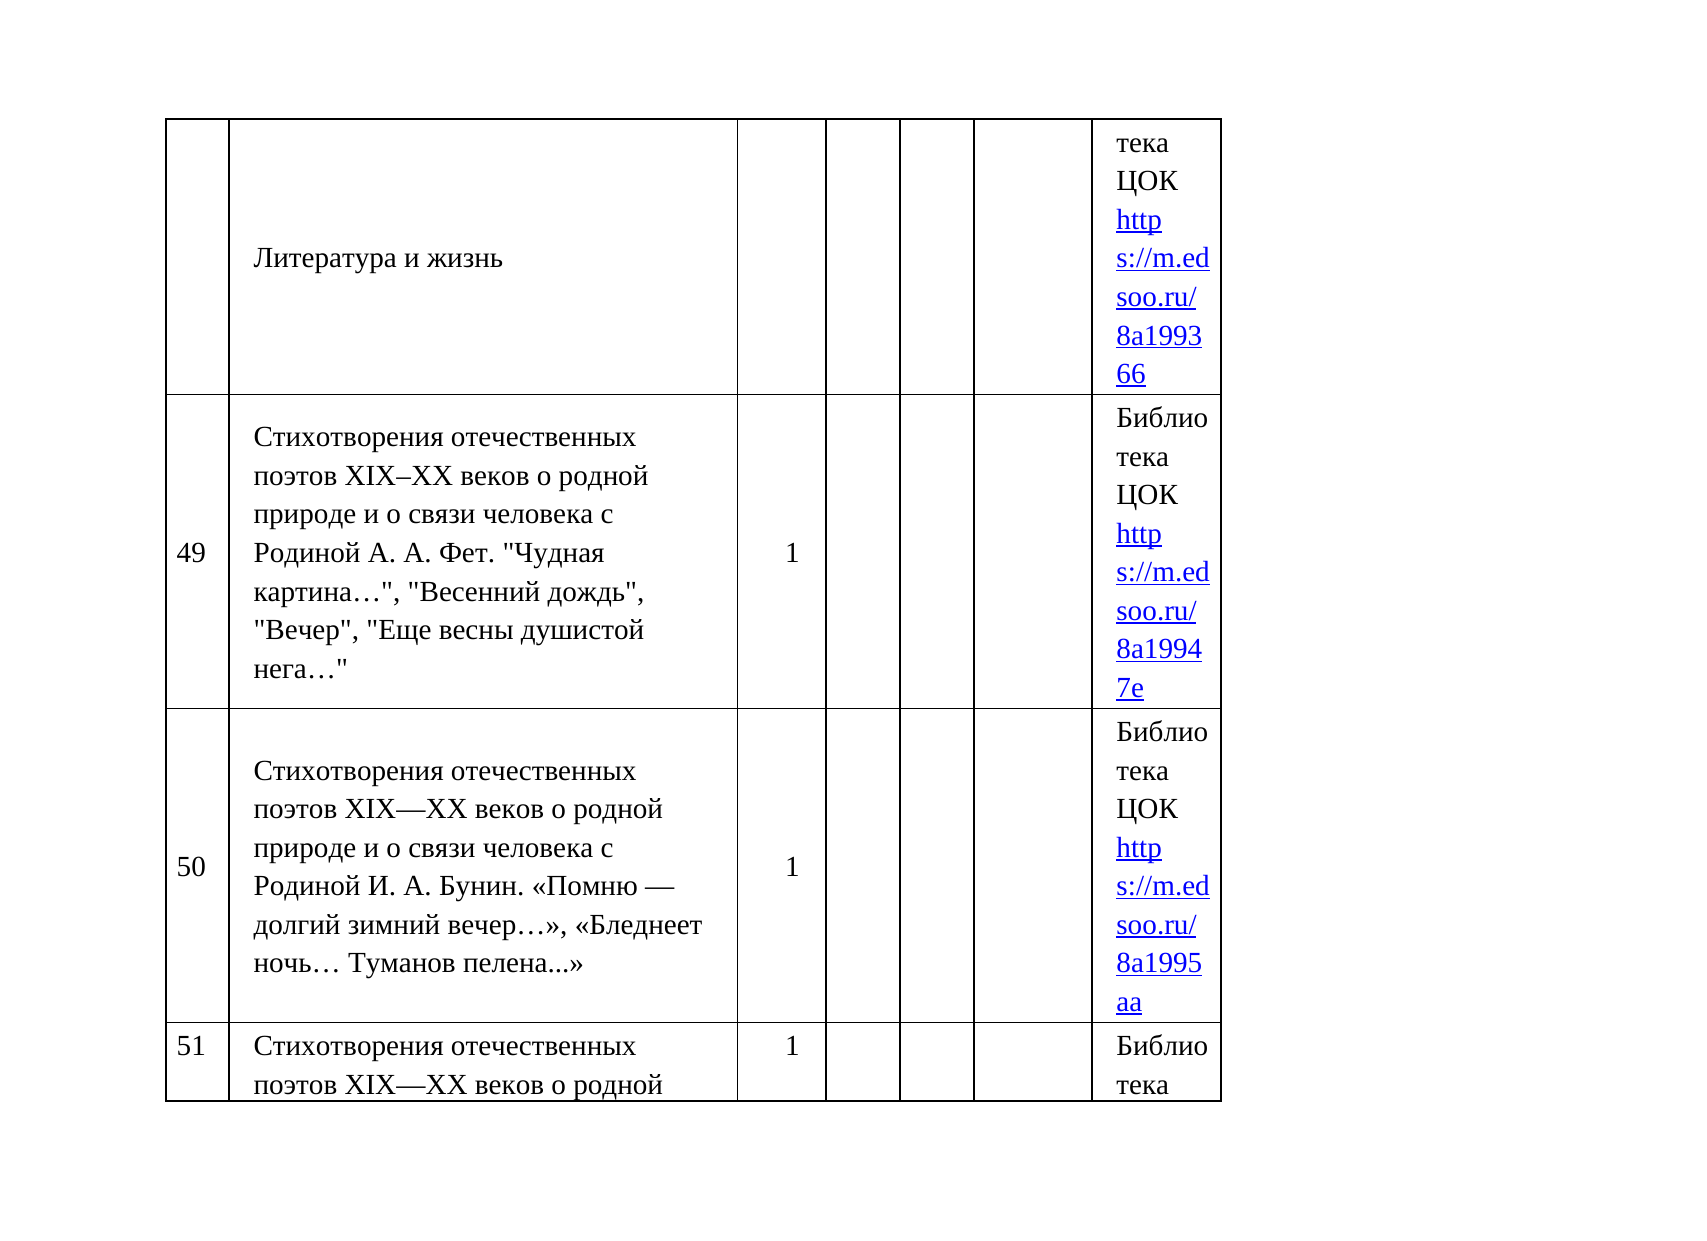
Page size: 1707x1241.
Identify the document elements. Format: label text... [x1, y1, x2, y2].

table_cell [230, 120, 737, 393]
table_cell 1 [738, 709, 825, 1021]
table_cell [901, 395, 973, 707]
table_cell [230, 1023, 737, 1100]
table_cell [827, 395, 899, 707]
table_cell [827, 1023, 899, 1100]
table_cell 49 [167, 395, 228, 707]
table_cell 50 [167, 709, 228, 1021]
table_cell [975, 1023, 1091, 1100]
table_cell [827, 709, 899, 1021]
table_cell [1093, 120, 1220, 393]
table_cell 1 [738, 1023, 825, 1100]
table_cell 1 [738, 395, 825, 707]
table_cell [975, 120, 1091, 393]
table_cell 1 [827, 120, 899, 393]
table_cell Библиотека ЦОК https://m.edsoo.ru/8a19947e [1093, 395, 1220, 707]
table_cell 51 [167, 1023, 228, 1100]
table_cell [901, 1023, 973, 1100]
table_cell [901, 120, 973, 393]
table_cell 48 [167, 120, 228, 393]
table_cell Стихотворения отечественных поэтов XIX—ХХ веков о родной природе и о связи человека с Родиной И. А. Бунин. «Помню — долгий зимний вечер…», «Бледнеет ночь… Туманов пелена...» [230, 709, 737, 1021]
table_cell [975, 709, 1091, 1021]
table_cell 1 [738, 120, 825, 393]
table_cell [901, 709, 973, 1021]
table_cell Библиотека ЦОК https://m.edsoo.ru/8a1995aa [1093, 709, 1220, 1021]
table_cell [975, 395, 1091, 707]
table_cell Стихотворения отечественных поэтов XIX–ХХ веков о родной природе и о связи человека с Родиной А. А. Фет. "Чудная картина…", "Весенний дождь", "Вечер", "Еще весны душистой нега…" [230, 395, 737, 707]
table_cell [1093, 1023, 1220, 1100]
